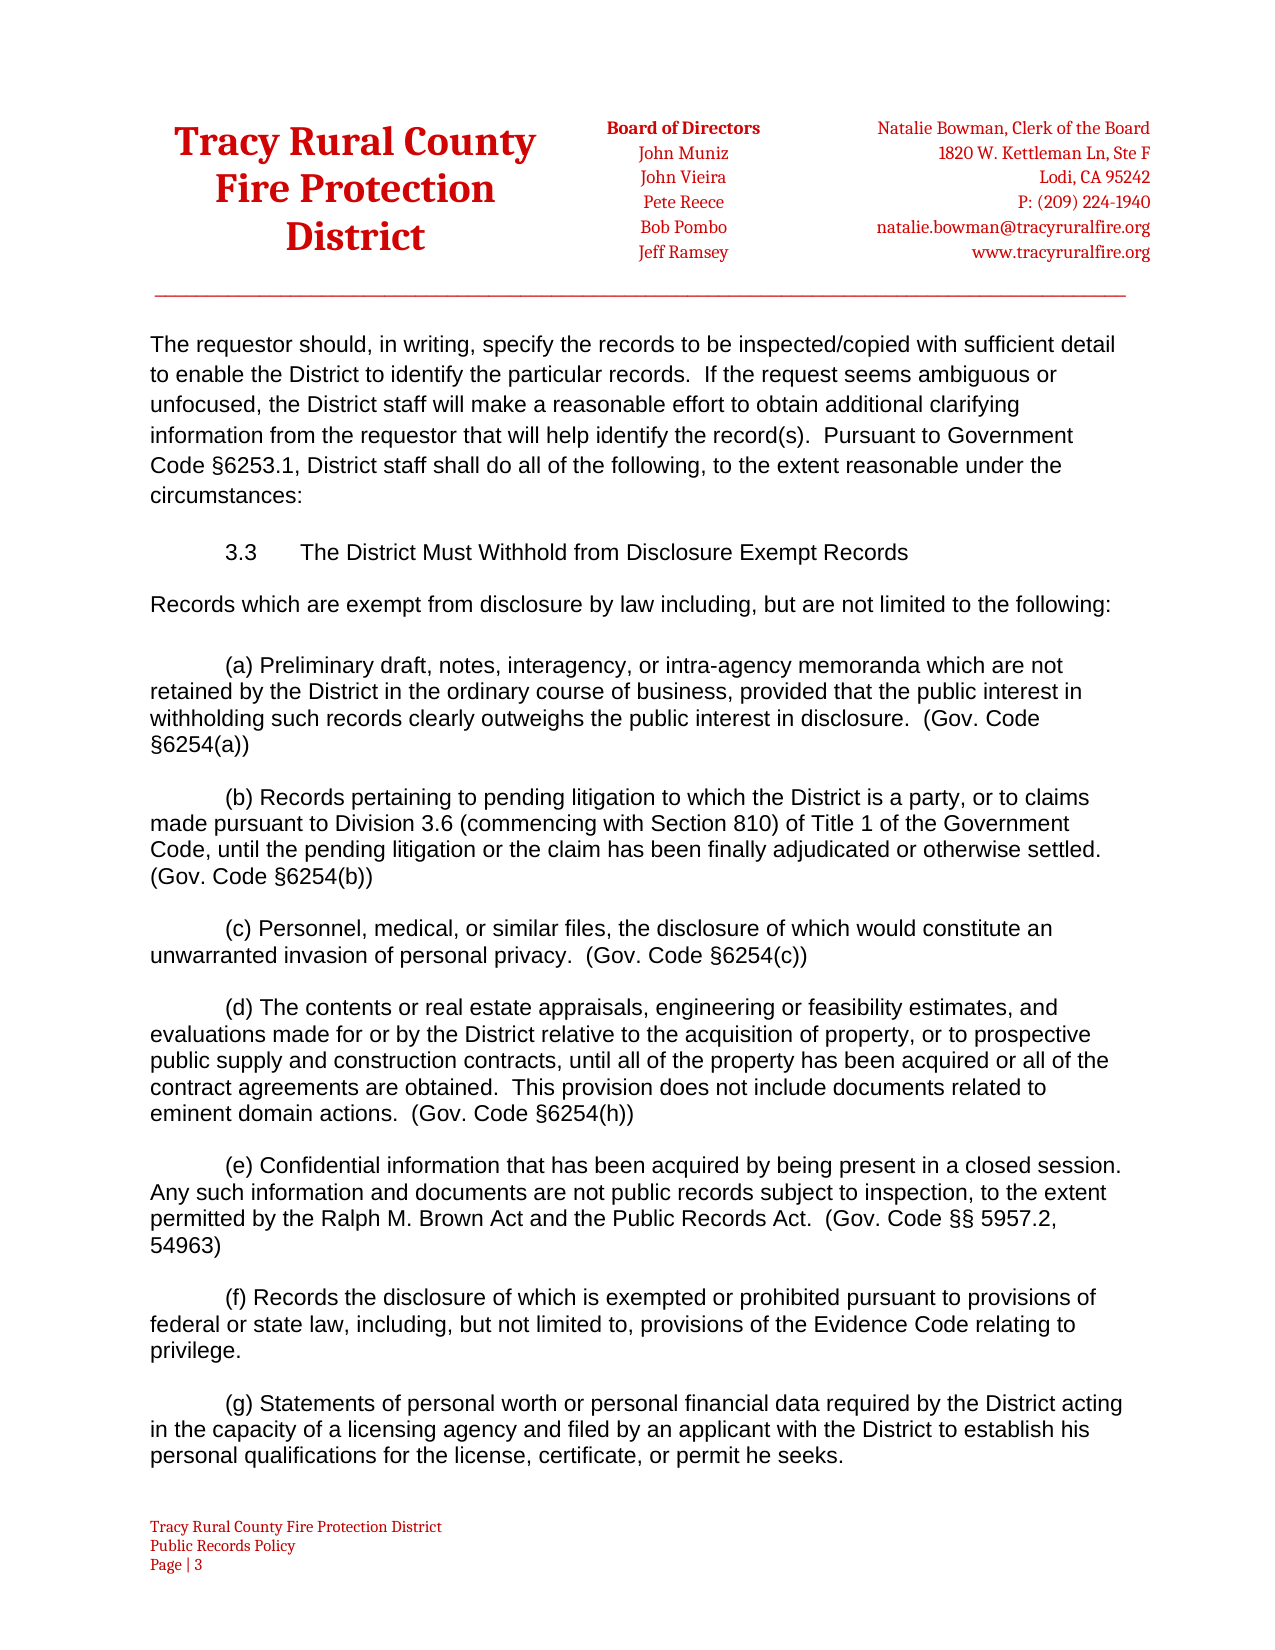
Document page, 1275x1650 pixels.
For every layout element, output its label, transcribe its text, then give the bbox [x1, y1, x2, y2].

text The requestor should, in writing, specify the records to be inspected/copied with sufficient detail to enable the District to identify the particular records. If the request seems ambiguous or unfocused, the District staff will make a reasonable effort to obtain additional clarifying information from the requestor that will help identify the record(s). Pursuant to Government Code §6253.1, District staff shall do all of the following, to the extent reasonable under the circumstances: [150, 331, 1125, 508]
text (a) Preliminary draft, notes, interagency, or intra-agency memoranda which are not retained by the District in the ordinary course of business, provided that the public interest in withholding such records clearly outweighs the public interest in disclosure. (Gov. Code §6254(a)) [150, 652, 1125, 757]
text (d) The contents or real estate appraisals, engineering or feasibility estimates, and evaluations made for or by the District relative to the acquisition of property, or to prospective public supply and construction contracts, until all of the property has been acquired or all of the contract agreements are obtained. This provision does not include documents related to eminent domain actions. (Gov. Code §6254(h)) [150, 994, 1125, 1126]
text (c) Personnel, medical, or similar files, the disclosure of which would constitute an unwarranted invasion of personal privacy. (Gov. Code §6254(c)) [150, 915, 1125, 968]
text (e) Confidential information that has been acquired by being present in a closed session. Any such information and documents are not public records subject to inspection, to the extent permitted by the Ralph M. Brown Act and the Public Records Act. (Gov. Code §§ 5957.2, 54963) [150, 1152, 1125, 1258]
text (f) Records the disclosure of which is exempted or prohibited pursuant to provisions of federal or state law, including, but not limited to, provisions of the Evidence Code relating to privilege. [150, 1284, 1125, 1363]
text 3.3 The District Must Withhold from Disclosure Exempt Records [150, 539, 1125, 565]
text (g) Statements of personal worth or personal financial data required by the District acting in the capacity of a licensing agency and filed by an applicant with the District to establish his personal qualifications for the license, certificate, or permit he seeks. [150, 1390, 1125, 1469]
text Records which are exempt from disclosure by law including, but are not limited to the following: [150, 591, 1125, 618]
text (b) Records pertaining to pending litigation to which the District is a party, or to claims made pursuant to Division 3.6 (commencing with Section 810) of Title 1 of the Government Code, until the pending litigation or the claim has been finally adjudicated or otherwise settled. (Gov. Code §6254(b)) [150, 783, 1125, 889]
